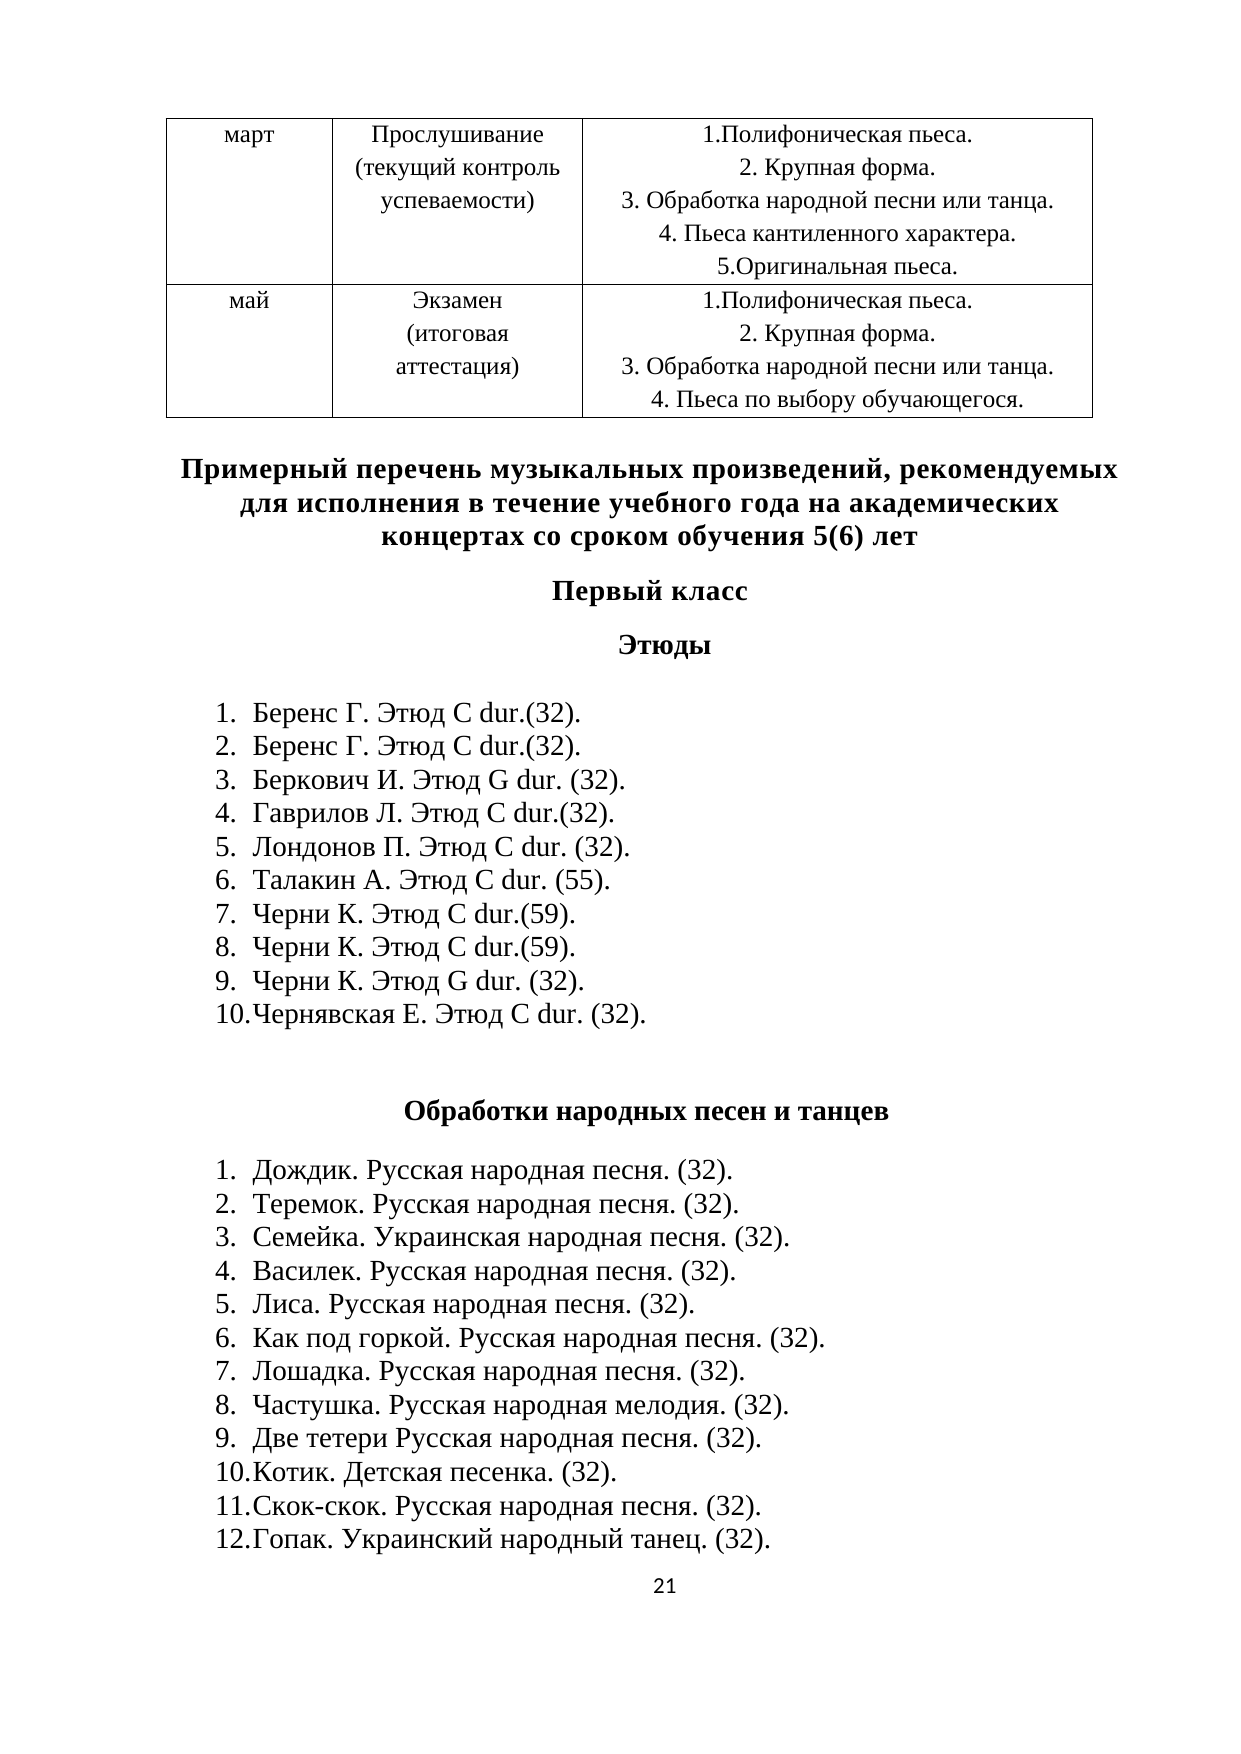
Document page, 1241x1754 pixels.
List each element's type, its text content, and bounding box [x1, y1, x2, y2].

table_cell март [167, 119, 332, 284]
list Лиса. Русская народная песня. (32). [215, 1286, 1152, 1320]
list Беренс Г. Этюд C dur.(32). [215, 728, 1152, 762]
table_cell 1.Полифоническая пьеса. 2. Крупная форма. 3. Обработка народной песни или танца. 4. Пьеса кантиленного характера. 5.Оригинальная пьеса. [583, 119, 1092, 284]
list Лондонов П. Этюд C dur. (32). [215, 829, 1152, 862]
list Черни К. Этюд C dur.(59). [215, 929, 1152, 963]
list Гаврилов Л. Этюд C dur.(32). [215, 795, 1152, 829]
list Гопак. Украинский народный танец. (32). [215, 1521, 1152, 1555]
list Как под горкой. Русская народная песня. (32). [215, 1320, 1152, 1353]
text Этюды [177, 627, 1152, 661]
table_cell 1.Полифоническая пьеса. 2. Крупная форма. 3. Обработка народной песни или танца. 4. Пьеса по выбору обучающегося. [583, 285, 1092, 417]
text Обработки народных песен и танцев [177, 1093, 1152, 1126]
list Черни К. Этюд G dur. (32). [215, 963, 1152, 997]
list Скок-скок. Русская народная песня. (32). [215, 1488, 1152, 1521]
text Примерный перечень музыкальных произведений, рекомендуемых для исполнения в течение учебного года на академических концертах со сроком обучения 5(6) лет [177, 451, 1123, 552]
list Беренс Г. Этюд C dur.(32). [215, 695, 1152, 728]
table_cell Прослушивание (текущий контроль успеваемости) [333, 119, 582, 284]
list Дождик. Русская народная песня. (32). [215, 1152, 1152, 1186]
list Две тетери Русская народная песня. (32). [215, 1421, 1152, 1454]
table_cell Экзамен (итоговая аттестация) [333, 285, 582, 417]
text Первый класс [177, 573, 1123, 606]
list Талакин А. Этюд C dur. (55). [215, 862, 1152, 896]
table_cell май [167, 285, 332, 417]
list Чернявская Е. Этюд C dur. (32). [215, 997, 1152, 1030]
list Лошадка. Русская народная песня. (32). [215, 1353, 1152, 1387]
list Черни К. Этюд C dur.(59). [215, 896, 1152, 929]
list Василек. Русская народная песня. (32). [215, 1253, 1152, 1286]
list Беркович И. Этюд G dur. (32). [215, 762, 1152, 795]
list Котик. Детская песенка. (32). [215, 1454, 1152, 1488]
list Семейка. Украинская народная песня. (32). [215, 1219, 1152, 1253]
list Теремок. Русская народная песня. (32). [215, 1186, 1152, 1219]
list Частушка. Русская народная мелодия. (32). [215, 1387, 1152, 1421]
